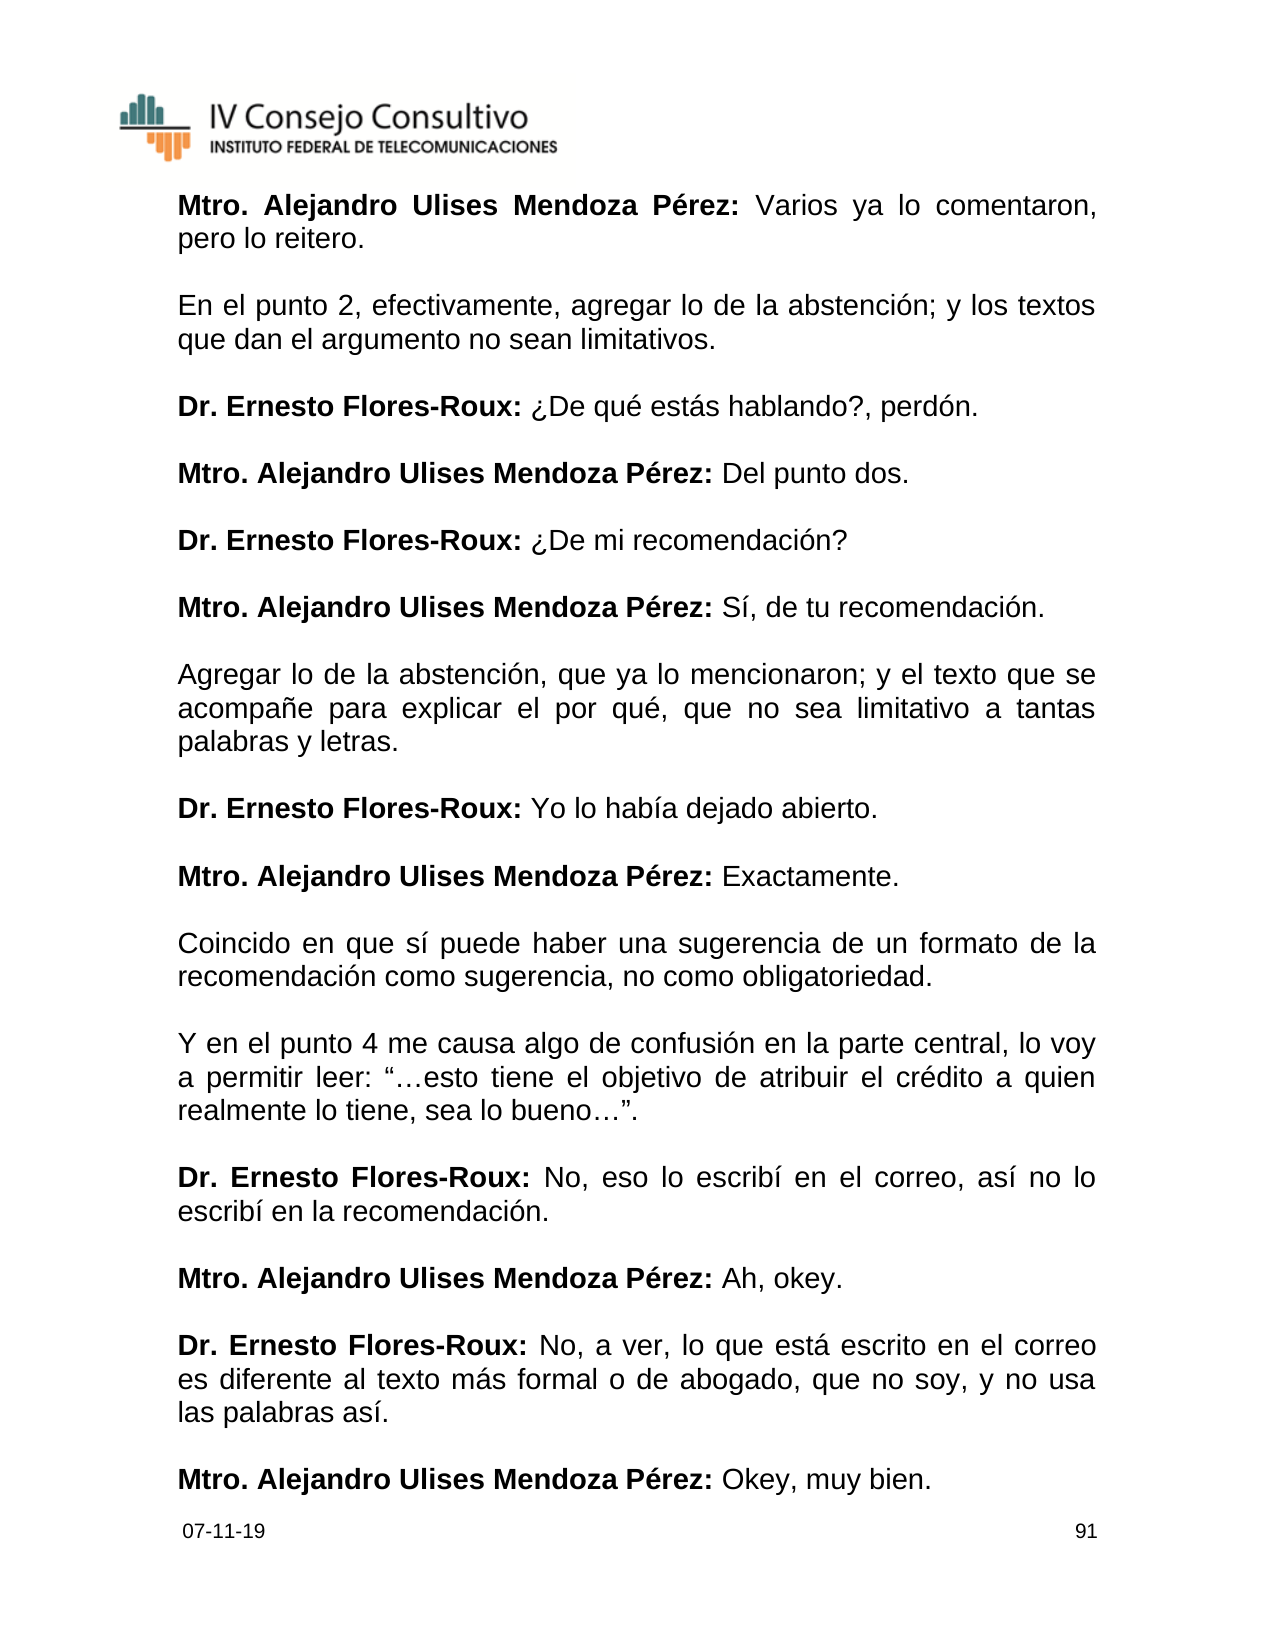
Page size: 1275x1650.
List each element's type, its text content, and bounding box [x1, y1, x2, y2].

text Dr. Ernesto Flores-Roux: ¿De mi recomendación? [177, 523, 1098, 557]
text Mtro. Alejandro Ulises Mendoza Pérez: Varios ya lo comentaron, pero lo reitero. [177, 188, 1098, 255]
text En el punto 2, efectivamente, agregar lo de la abstención; y los textos que dan el argumento no sean limitativos. [177, 288, 1098, 356]
text Mtro. Alejandro Ulises Mendoza Pérez: Del punto dos. [177, 456, 1098, 490]
text Agregar lo de la abstención, que ya lo mencionaron; y el texto que se acompañe para explicar el por qué, que no sea limitativo a tantas palabras y letras. [177, 657, 1098, 758]
text Dr. Ernesto Flores-Roux: No, a ver, lo que está escrito en el correo es diferente al texto más formal o de abogado, que no soy, y no usa las palabras así. [177, 1328, 1098, 1429]
text Coincido en que sí puede haber una sugerencia de un formato de la recomendación como sugerencia, no como obligatoriedad. [177, 926, 1098, 993]
text Dr. Ernesto Flores-Roux: No, eso lo escribí en el correo, así no lo escribí en la recomendación. [177, 1161, 1098, 1228]
picture [88, 73, 577, 188]
text Y en el punto 4 me causa algo de confusión en la parte central, lo voy a permitir leer: “…esto tiene el objetivo de atribuir el crédito a quien realmente lo tiene, sea lo bueno…”. [177, 1026, 1098, 1127]
text Mtro. Alejandro Ulises Mendoza Pérez: Ah, okey. [177, 1261, 1098, 1295]
text Mtro. Alejandro Ulises Mendoza Pérez: Exactamente. [177, 859, 1098, 892]
text Dr. Ernesto Flores-Roux: ¿De qué estás hablando?, perdón. [177, 389, 1098, 423]
text Mtro. Alejandro Ulises Mendoza Pérez: Okey, muy bien. [177, 1462, 1098, 1496]
text Dr. Ernesto Flores-Roux: Yo lo había dejado abierto. [177, 792, 1098, 825]
text Mtro. Alejandro Ulises Mendoza Pérez: Sí, de tu recomendación. [177, 590, 1098, 624]
